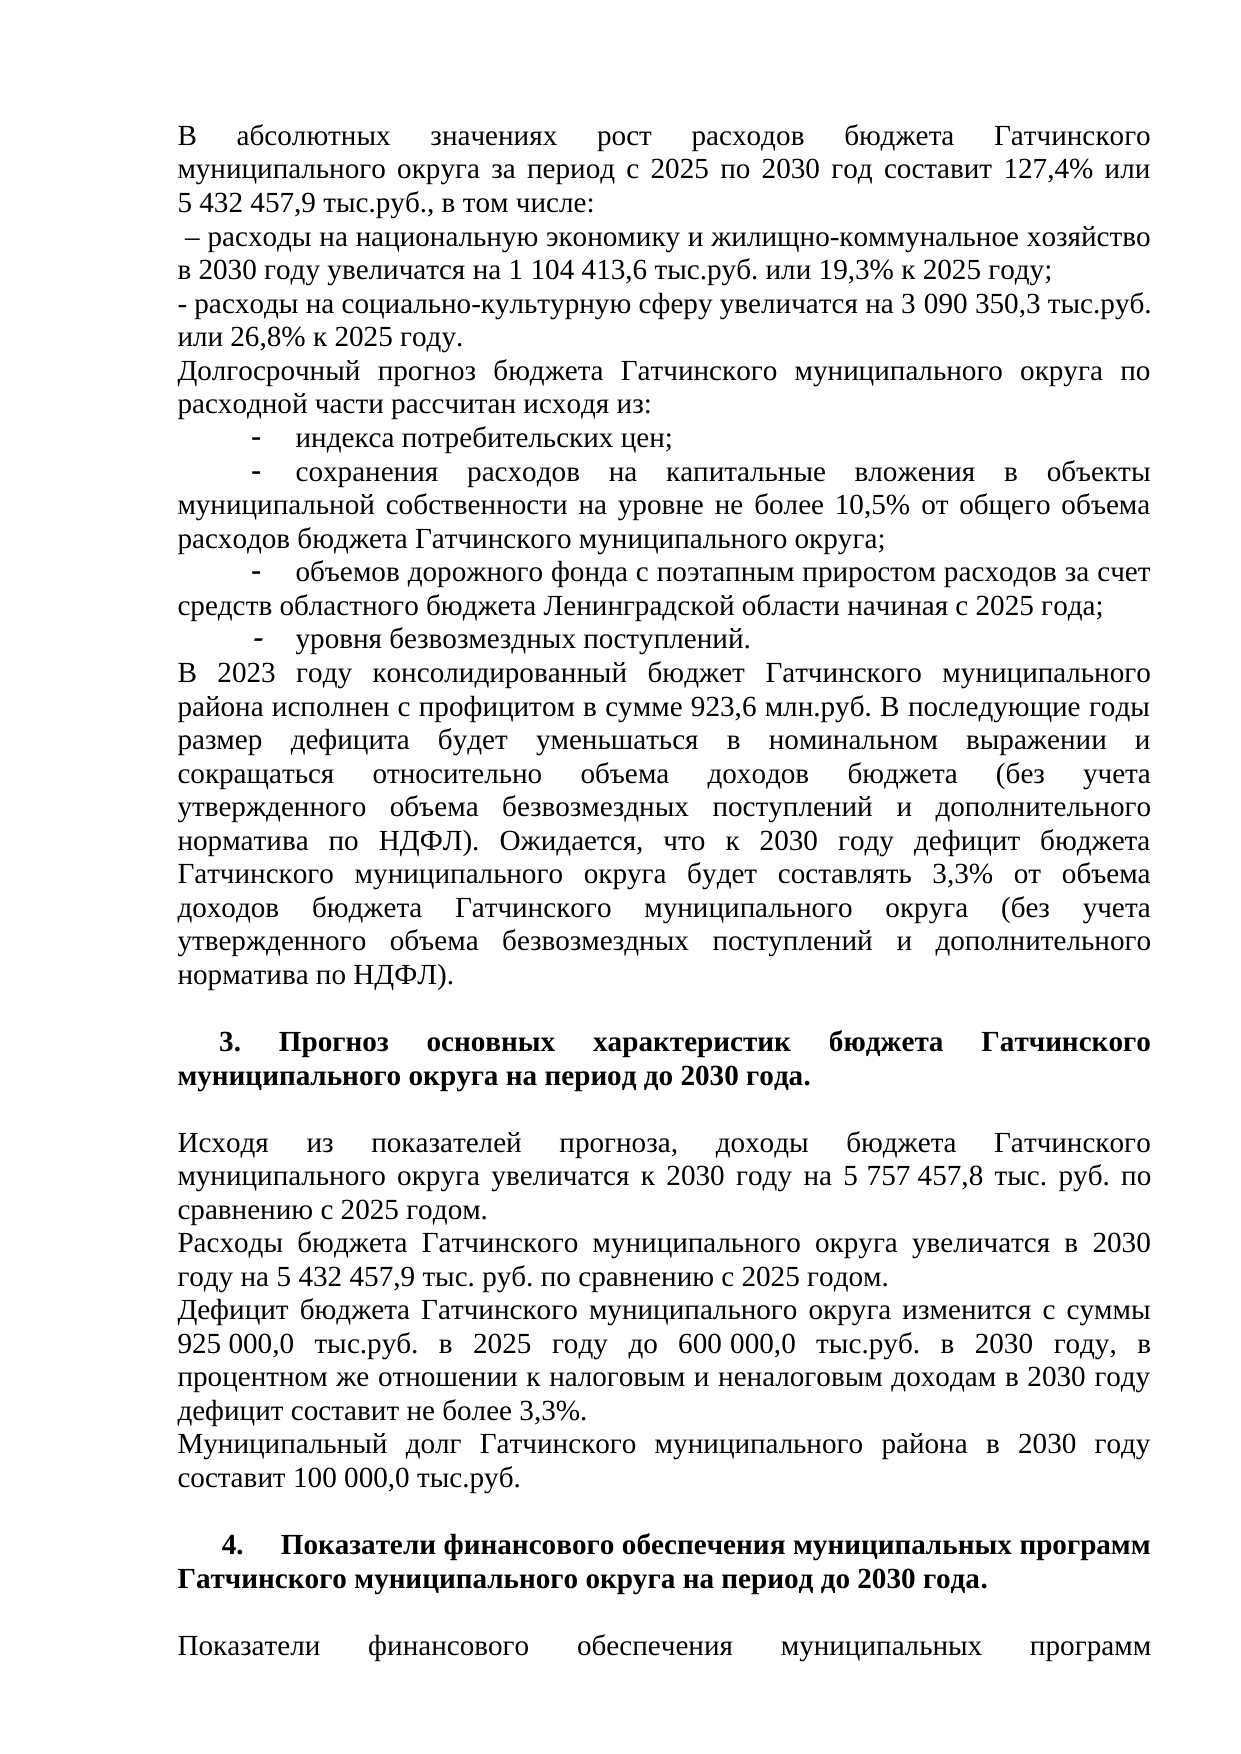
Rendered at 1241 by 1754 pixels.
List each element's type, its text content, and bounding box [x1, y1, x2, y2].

text Расходы бюджета Гатчинского муниципального округа увеличатся в 2030 году на 5 432 457,9 тыс. руб. по сравнению с 2025 годом. [177, 1225, 1152, 1292]
list сохранения расходов на капитальные вложения в объекты муниципальной собственности на уровне не более 10,5% от общего объема расходов бюджета Гатчинского муниципального округа; [177, 454, 1152, 554]
text В абсолютных значениях рост расходов бюджета Гатчинского муниципального округа за период с 2025 по 2030 год составит 127,4% или 5 432 457,9 тыс.руб., в том числе: [177, 118, 1152, 219]
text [177, 1628, 1152, 1661]
text - расходы на социально-культурную сферу увеличатся на 3 090 350,3 тыс.руб. или 26,8% к 2025 году. [177, 286, 1152, 353]
list уровня безвозмездных поступлений. [177, 622, 1152, 655]
text – расходы на национальную экономику и жилищно-коммунальное хозяйство в 2030 году увеличатся на 1 104 413,6 тыс.руб. или 19,3% к 2025 году; [177, 219, 1152, 286]
text Исходя из показателей прогноза, доходы бюджета Гатчинского муниципального округа увеличатся к 2030 году на 5 757 457,8 тыс. руб. по сравнению с 2025 годом. [177, 1125, 1152, 1225]
text Муниципальный долг Гатчинского муниципального района в 2030 году составит 100 000,0 тыс.руб. [177, 1427, 1152, 1494]
text Дефицит бюджета Гатчинского муниципального округа изменится с суммы 925 000,0 тыс.руб. в 2025 году до 600 000,0 тыс.руб. в 2030 году, в процентном же отношении к налоговым и неналоговым доходам в 2030 году дефицит составит не более 3,3%. [177, 1292, 1152, 1427]
text Долгосрочный прогноз бюджета Гатчинского муниципального округа по расходной части рассчитан исходя из: [177, 353, 1152, 420]
text В 2023 году консолидированный бюджет Гатчинского муниципального района исполнен с профицитом в сумме 923,6 млн.руб. В последующие годы размер дефицита будет уменьшаться в номинальном выражении и сокращаться относительно объема доходов бюджета (без учета утвержденного объема безвозмездных поступлений и дополнительного норматива по НДФЛ). Ожидается, что к 2030 году дефицит бюджета Гатчинского муниципального округа будет составлять 3,3% от объема доходов бюджета Гатчинского муниципального округа (без учета утвержденного объема безвозмездных поступлений и дополнительного норматива по НДФЛ). [177, 655, 1152, 991]
list Показатели финансового обеспечения муниципальных программ Гатчинского муниципального округа на период до 2030 года. [177, 1527, 1152, 1594]
text 3. Прогноз основных характеристик бюджета Гатчинского муниципального округа на период до 2030 года. [177, 1024, 1152, 1091]
list индекса потребительских цен; [177, 420, 1152, 454]
list объемов дорожного фонда с поэтапным приростом расходов за счет средств областного бюджета Ленинградской области начиная с 2025 года; [177, 554, 1152, 622]
